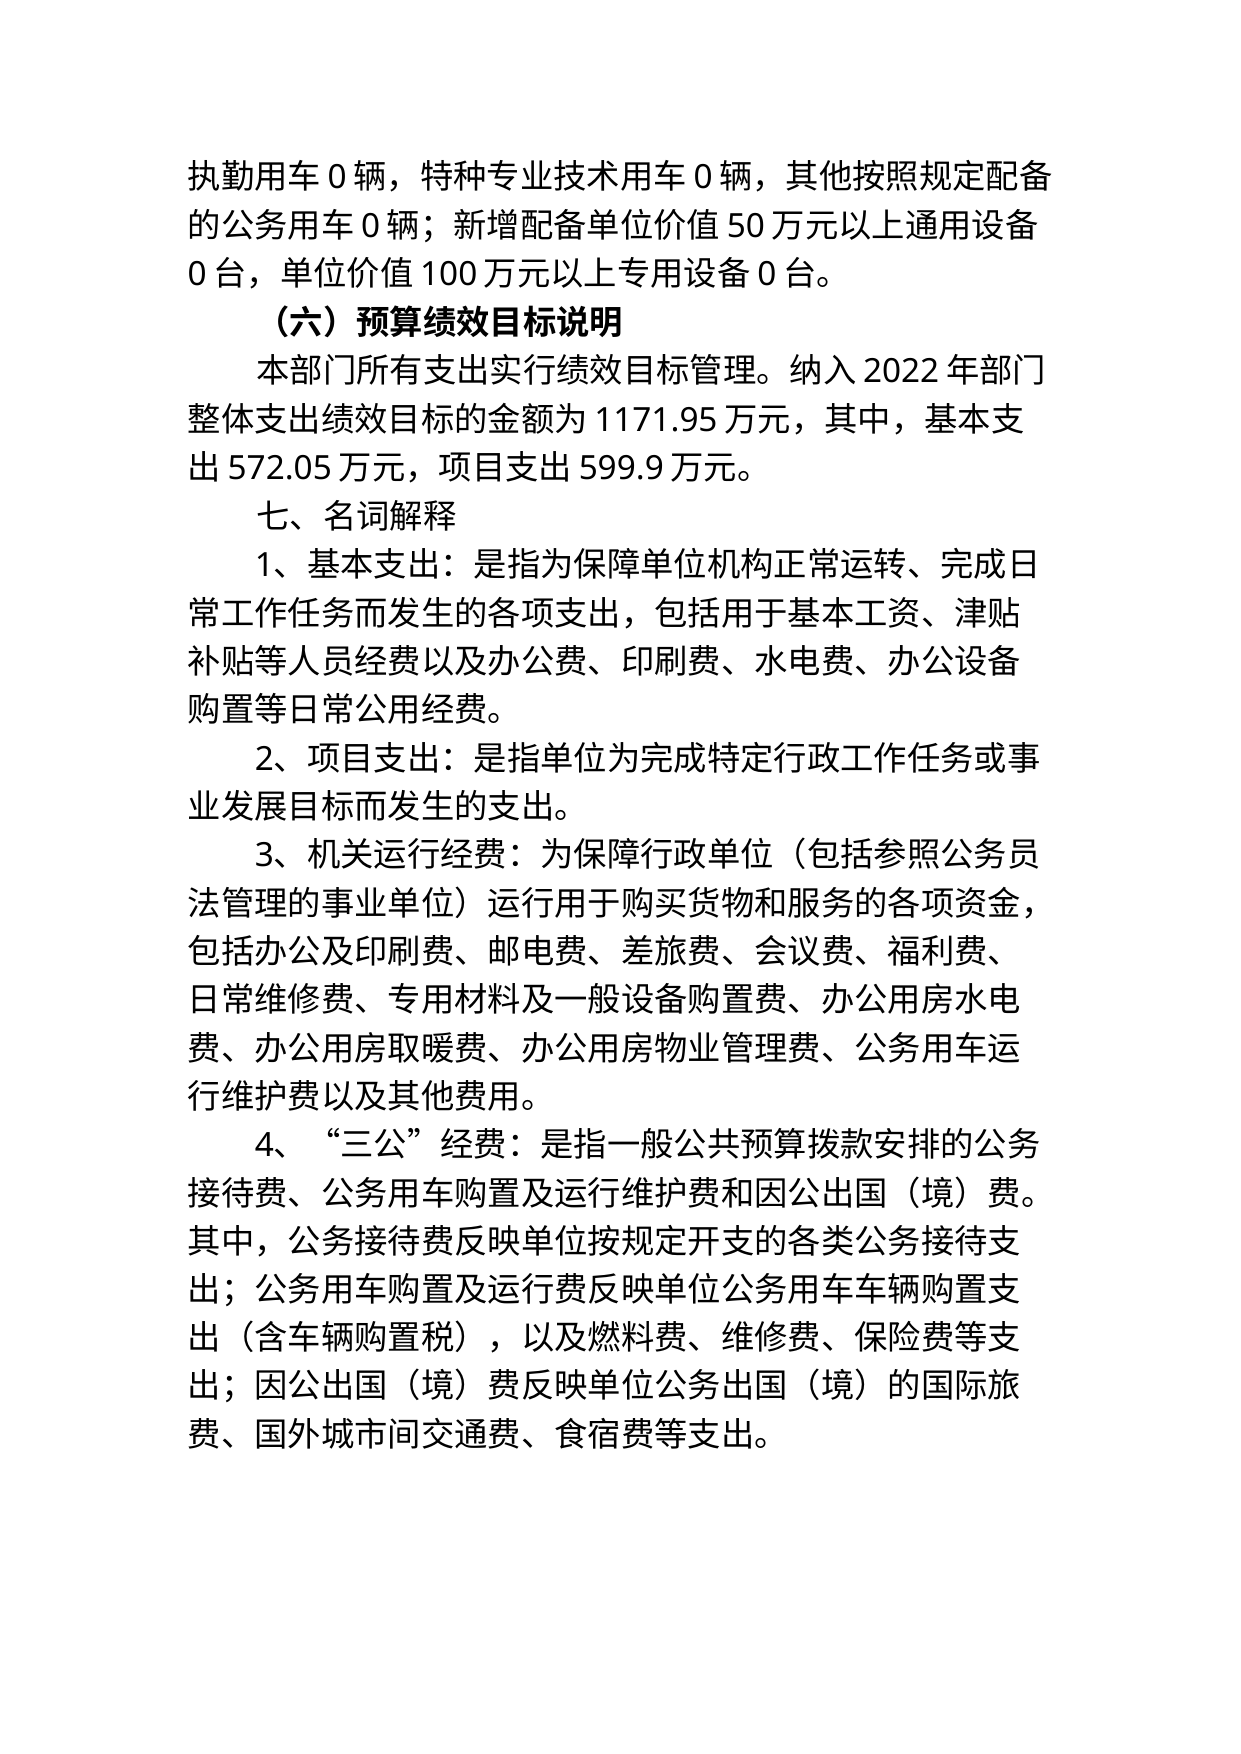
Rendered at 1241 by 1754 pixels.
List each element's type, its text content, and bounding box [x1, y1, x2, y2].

text 4、“三公”经费：是指一般公共预算拨款安排的公务接待费、公务用车购置及运行维护费和因公出国（境）费。其中，公务接待费反映单位按规定开支的各类公务接待支出；公务用车购置及运行费反映单位公务用车车辆购置支出（含车辆购置税），以及燃料费、维修费、保险费等支出；因公出国（境）费反映单位公务出国（境）的国际旅费、国外城市间交通费、食宿费等支出。 [187, 1118, 1053, 1456]
text 本部门所有支出实行绩效目标管理。纳入2022年部门整体支出绩效目标的金额为1171.95万元，其中，基本支出572.05万元，项目支出599.9万元。 [187, 344, 1053, 489]
text 七、名词解释 [187, 489, 1053, 538]
text 1、基本支出：是指为保障单位机构正常运转、完成日常工作任务而发生的各项支出，包括用于基本工资、津贴补贴等人员经费以及办公费、印刷费、水电费、办公设备购置等日常公用经费。 [187, 538, 1053, 731]
text 3、机关运行经费：为保障行政单位（包括参照公务员法管理的事业单位）运行用于购买货物和服务的各项资金，包括办公及印刷费、邮电费、差旅费、会议费、福利费、日常维修费、专用材料及一般设备购置费、办公用房水电费、办公用房取暖费、办公用房物业管理费、公务用车运行维护费以及其他费用。 [187, 828, 1053, 1118]
text 2、项目支出：是指单位为完成特定行政工作任务或事业发展目标而发生的支出。 [187, 731, 1053, 828]
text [187, 150, 1053, 295]
text （六）预算绩效目标说明 [187, 296, 1053, 344]
